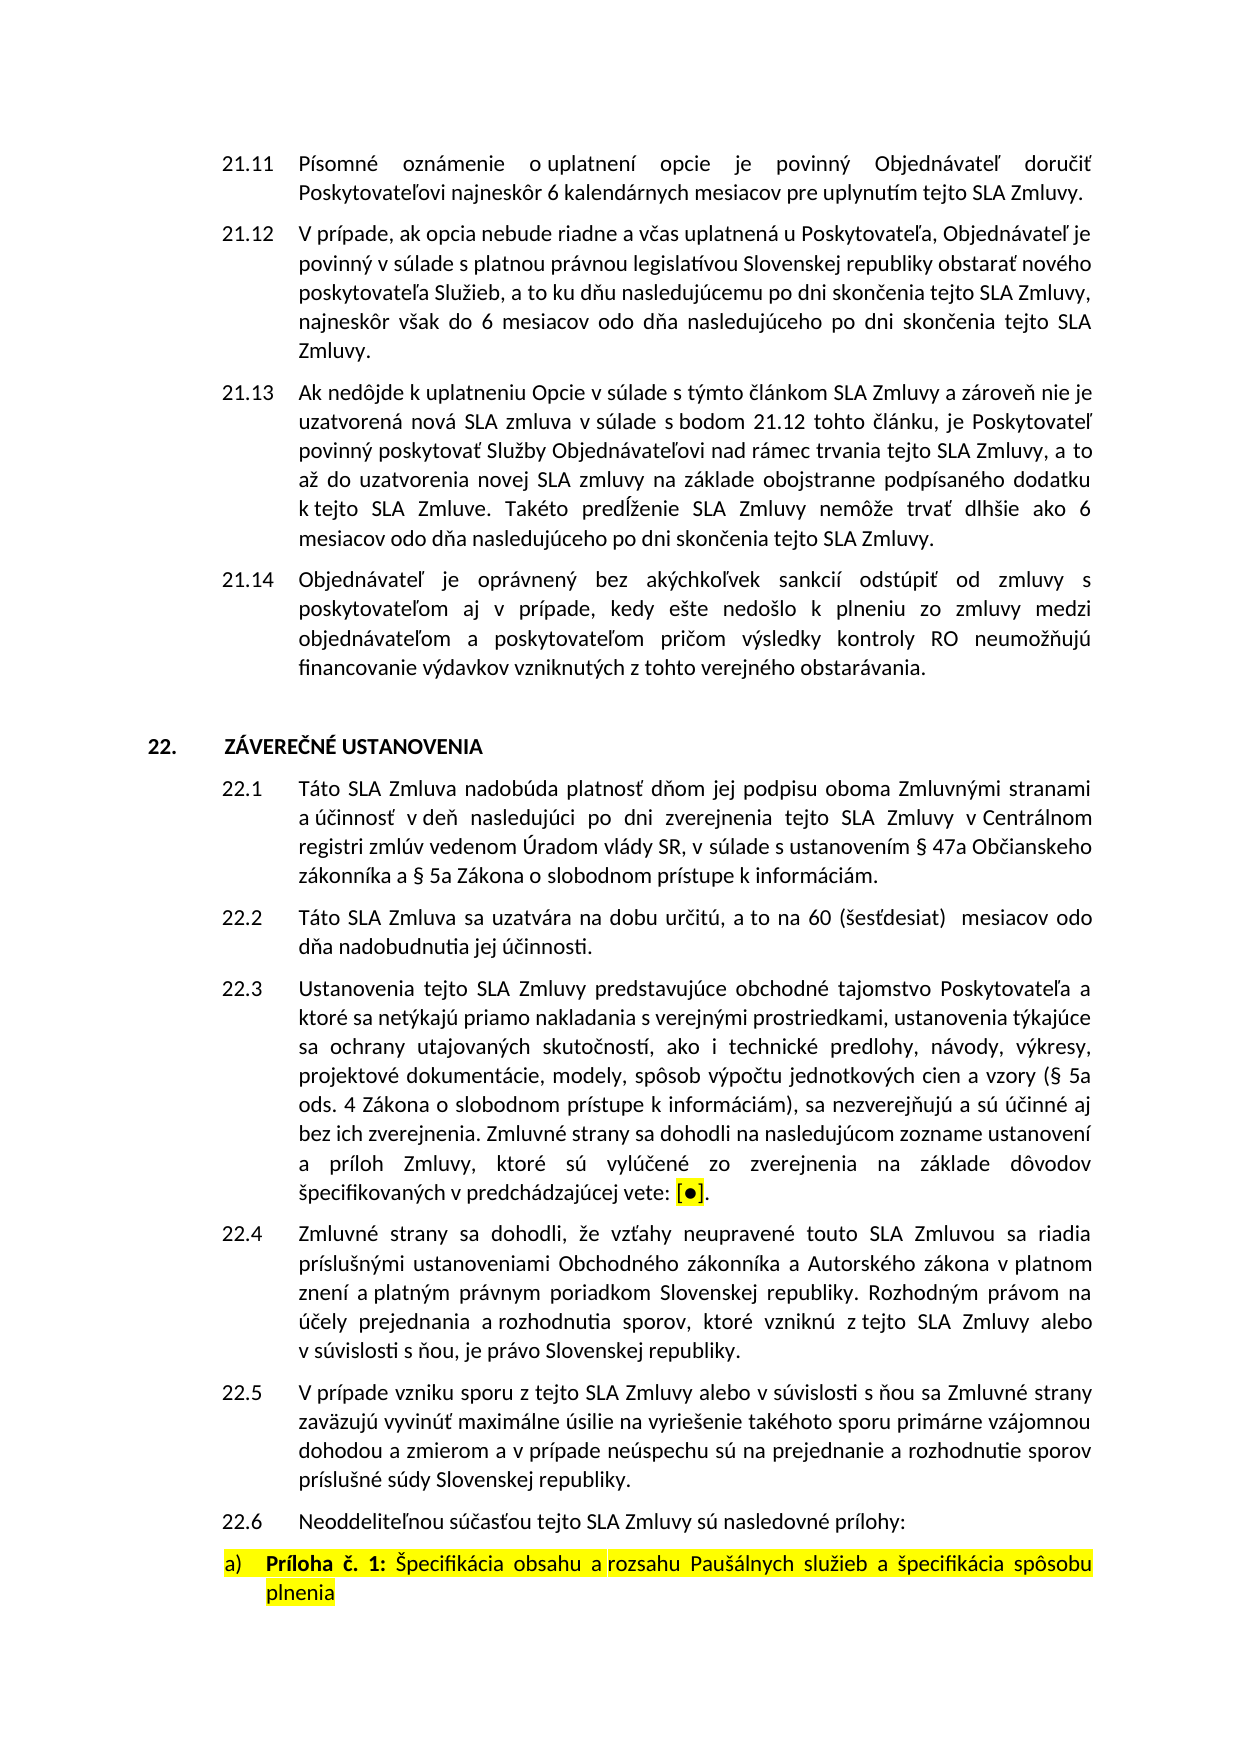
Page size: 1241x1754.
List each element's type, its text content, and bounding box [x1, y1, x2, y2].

list Príloha č. 1: Špecifikácia obsahu a rozsahu Paušálnych služieb a špecifikácia spôsobu plnenia [224, 1548, 1093, 1606]
text V prípade vzniku sporu z tejto SLA Zmluvy alebo v súvislosti s ňou sa Zmluvné strany zaväzujú vyvinúť maximálne úsilie na vyriešenie takéhoto sporu primárne vzájomnou dohodou a zmierom a v prípade neúspechu sú na prejednanie a rozhodnutie sporov príslušné súdy Slovenskej republiky. [222, 1377, 1093, 1493]
text Neoddeliteľnou súčasťou tejto SLA Zmluvy sú nasledovné prílohy: [222, 1506, 1093, 1535]
text V prípade, ak opcia nebude riadne a včas uplatnená u Poskytovateľa, Objednávateľ je povinný v súlade s platnou právnou legislatívou Slovenskej republiky obstarať nového poskytovateľa Služieb, a to ku dňu nasledujúcemu po dni skončenia tejto SLA Zmluvy, najneskôr však do 6 mesiacov odo dňa nasledujúceho po dni skončenia tejto SLA Zmluvy. [222, 218, 1093, 364]
text Táto SLA Zmluva nadobúda platnosť dňom jej podpisu oboma Zmluvnými stranami a účinnosť v deň nasledujúci po dni zverejnenia tejto SLA Zmluvy v Centrálnom registri zmlúv vedenom Úradom vlády SR, v súlade s ustanovením § 47a Občianskeho zákonníka a § 5a Zákona o slobodnom prístupe k informáciám. [222, 773, 1093, 889]
text Zmluvné strany sa dohodli, že vzťahy neupravené touto SLA Zmluvou sa riadia príslušnými ustanoveniami Obchodného zákonníka a Autorského zákona v platnom znení a platným právnym poriadkom Slovenskej republiky. Rozhodným právom na účely prejednania a rozhodnutia sporov, ktoré vzniknú z tejto SLA Zmluvy alebo v súvislosti s ňou, je právo Slovenskej republiky. [222, 1218, 1093, 1364]
text Objednávateľ je oprávnený bez akýchkoľvek sankcií odstúpiť od zmluvy s poskytovateľom aj v prípade, kedy ešte nedošlo k plneniu zo zmluvy medzi objednávateľom a poskytovateľom pričom výsledky kontroly RO neumožňujú financovanie výdavkov vzniknutých z tohto verejného obstarávania. [222, 564, 1093, 681]
text ZÁVEREČNÉ USTANOVENIA [148, 731, 1093, 760]
text Táto SLA Zmluva sa uzatvára na dobu určitú, a to na 60 (šesťdesiat) mesiacov odo dňa nadobudnutia jej účinnosti. [222, 902, 1093, 960]
text Ak nedôjde k uplatneniu Opcie v súlade s týmto článkom SLA Zmluvy a zároveň nie je uzatvorená nová SLA zmluva v súlade s bodom 21.12 tohto článku, je Poskytovateľ povinný poskytovať Služby Objednávateľovi nad rámec trvania tejto SLA Zmluvy, a to až do uzatvorenia novej SLA zmluvy na základe obojstranne podpísaného dodatku k tejto SLA Zmluve. Takéto predĺženie SLA Zmluvy nemôže trvať dlhšie ako 6 mesiacov odo dňa nasledujúceho po dni skončenia tejto SLA Zmluvy. [222, 377, 1093, 552]
text Písomné oznámenie o uplatnení opcie je povinný Objednávateľ doručiť Poskytovateľovi najneskôr 6 kalendárnych mesiacov pre uplynutím tejto SLA Zmluvy. [222, 148, 1093, 206]
text Ustanovenia tejto SLA Zmluvy predstavujúce obchodné tajomstvo Poskytovateľa a ktoré sa netýkajú priamo nakladania s verejnými prostriedkami, ustanovenia týkajúce sa ochrany utajovaných skutočností, ako i technické predlohy, návody, výkresy, projektové dokumentácie, modely, spôsob výpočtu jednotkových cien a vzory (§ 5a ods. 4 Zákona o slobodnom prístupe k informáciám), sa nezverejňujú a sú účinné aj bez ich zverejnenia. Zmluvné strany sa dohodli na nasledujúcom zozname ustanovení a príloh Zmluvy, ktoré sú vylúčené zo zverejnenia na základe dôvodov špecifikovaných v predchádzajúcej vete: [●]. [222, 973, 1093, 1206]
